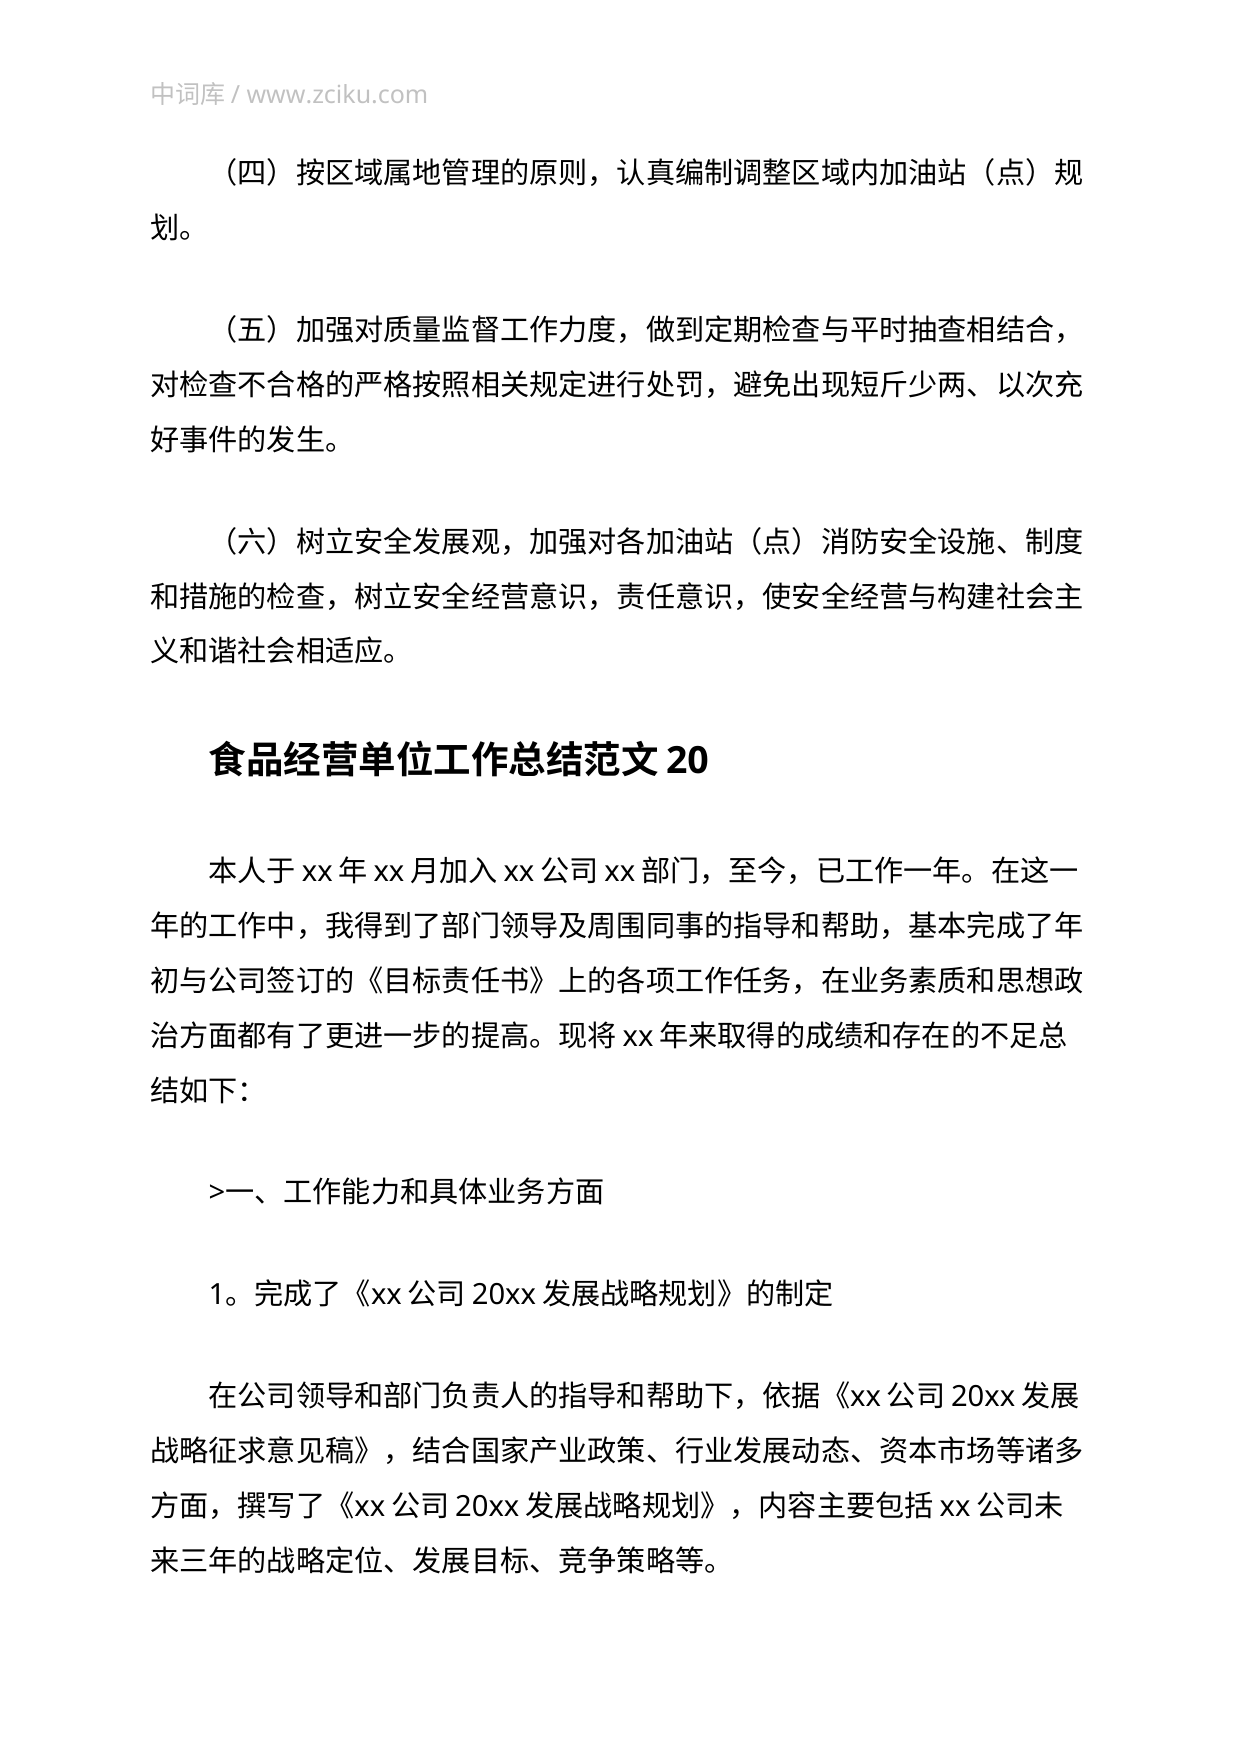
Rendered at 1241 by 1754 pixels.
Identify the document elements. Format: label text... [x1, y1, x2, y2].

text （五）加强对质量监督工作力度，做到定期检查与平时抽查相结合，对检查不合格的严格按照相关规定进行处罚，避免出现短斤少两、以次充好事件的发生。 [150, 307, 1090, 459]
text 食品经营单位工作总结范文20 [150, 730, 1090, 784]
text （四）按区域属地管理的原则，认真编制调整区域内加油站（点）规划。 [150, 150, 1090, 247]
text （六）树立安全发展观，加强对各加油站（点）消防安全设施、制度和措施的检查，树立安全经营意识，责任意识，使安全经营与构建社会主义和谐社会相适应。 [150, 518, 1090, 670]
text 1。完成了《xx公司20xx发展战略规划》的制定 [150, 1271, 1090, 1313]
text >一、工作能力和具体业务方面 [150, 1169, 1090, 1211]
text 本人于xx年xx月加入xx公司xx部门，至今，已工作一年。在这一年的工作中，我得到了部门领导及周围同事的指导和帮助，基本完成了年初与公司签订的《目标责任书》上的各项工作任务，在业务素质和思想政治方面都有了更进一步的提高。现将xx年来取得的成绩和存在的不足总结如下： [150, 847, 1090, 1109]
text 在公司领导和部门负责人的指导和帮助下，依据《xx公司20xx发展战略征求意见稿》，结合国家产业政策、行业发展动态、资本市场等诸多方面，撰写了《xx公司20xx发展战略规划》，内容主要包括xx公司未来三年的战略定位、发展目标、竞争策略等。 [150, 1373, 1090, 1580]
